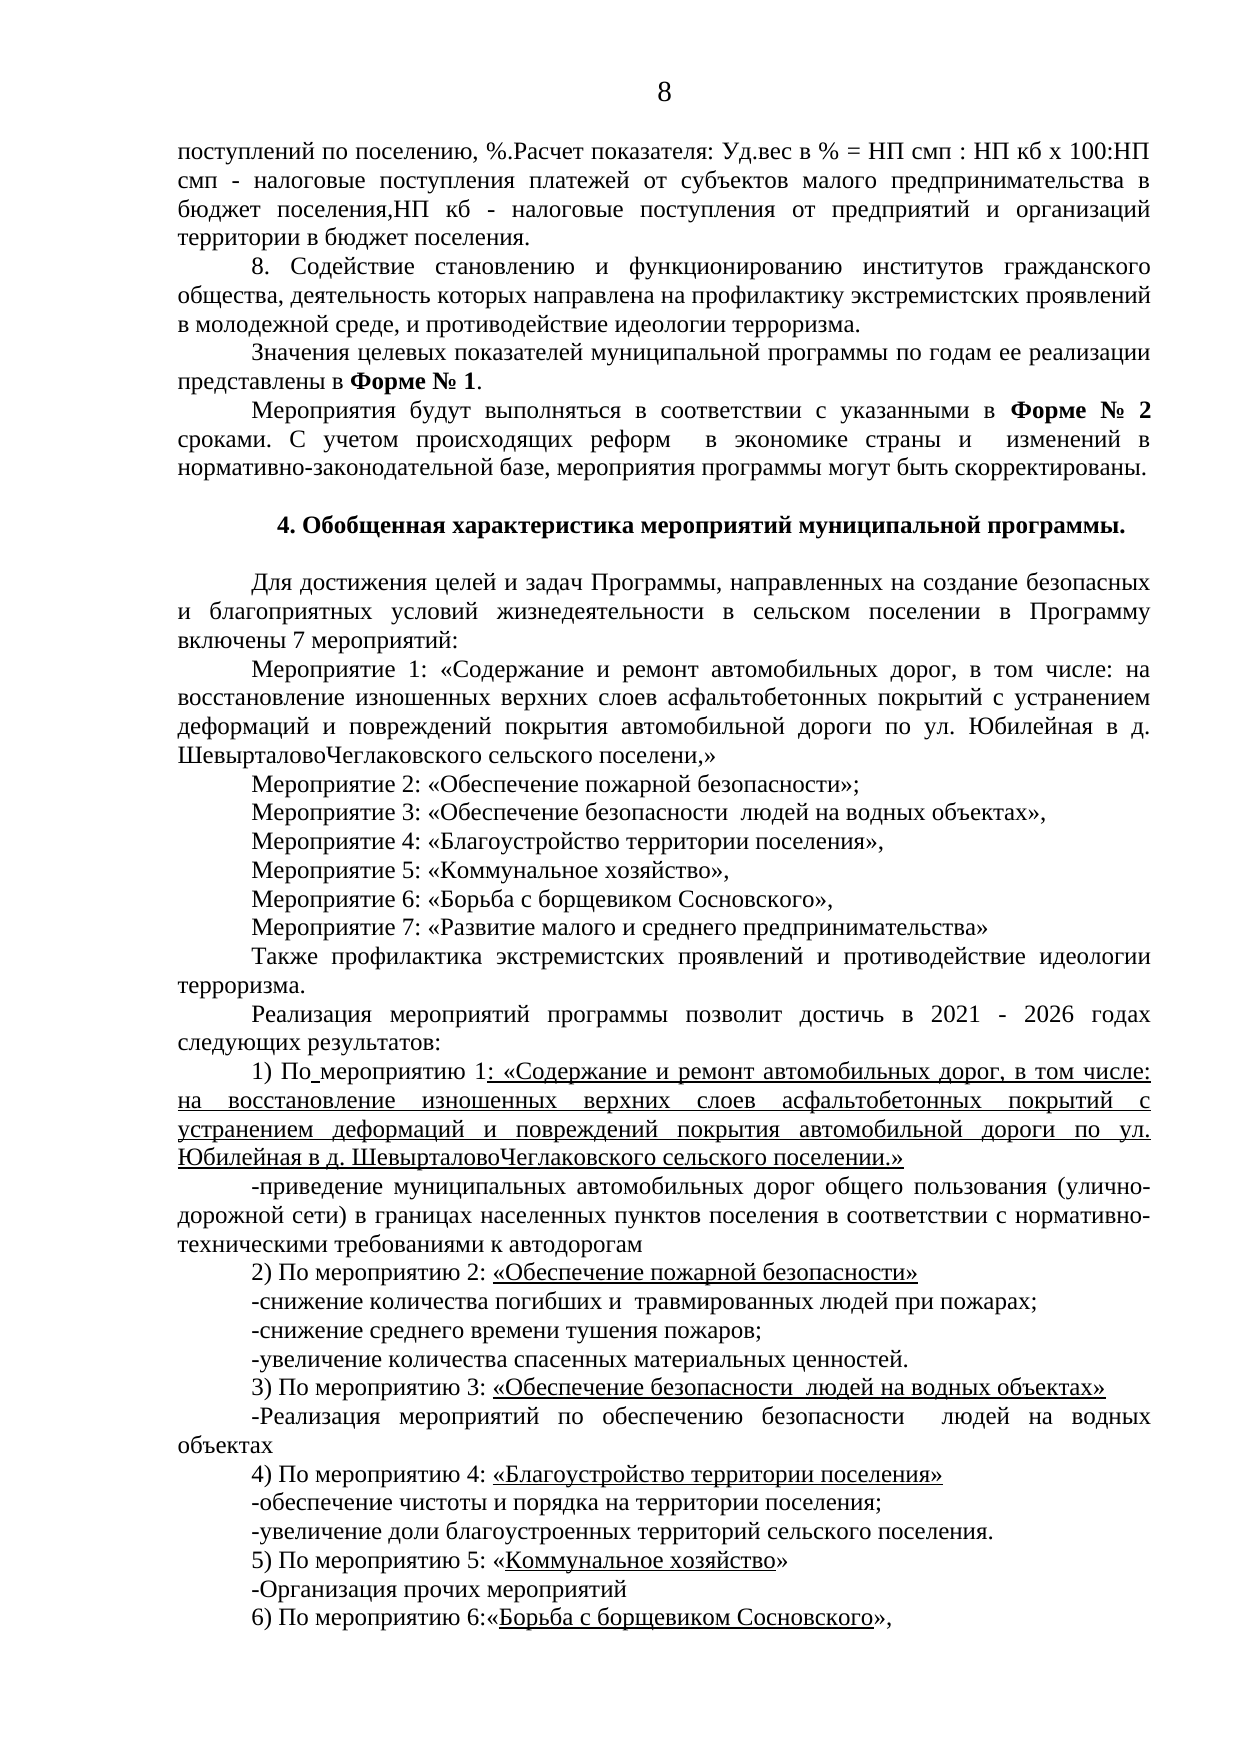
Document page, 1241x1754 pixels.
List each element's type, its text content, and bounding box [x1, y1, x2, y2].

list Мероприятие 7: «Развитие малого и среднего предпринимательства» [177, 912, 1152, 941]
text 2) По мероприятию 2: «Обеспечение пожарной безопасности» [177, 1257, 1152, 1286]
text 6) По мероприятию 6:«Борьба с борщевиком Сосновского», [177, 1602, 1152, 1631]
text -снижение количества погибших и травмированных людей при пожарах; [177, 1286, 1152, 1315]
text -увеличение доли благоустроенных территорий сельского поселения. [177, 1516, 1152, 1545]
text -увеличение количества спасенных материальных ценностей. [177, 1344, 1152, 1372]
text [177, 136, 1152, 251]
text 4) По мероприятию 4: «Благоустройство территории поселения» [177, 1459, 1152, 1487]
text -снижение среднего времени тушения пожаров; [177, 1315, 1152, 1344]
list Мероприятие 2: «Обеспечение пожарной безопасности»; [177, 769, 1152, 797]
list 1) По мероприятию 1: «Содержание и ремонт автомобильных дорог, в том числе: на восстановление изношенных верхних слоев асфальтобетонных покрытий с устранением деформаций и повреждений покрытия автомобильной дороги по ул. Юбилейная в д. ШевырталовоЧеглаковского сельского поселении.» [177, 1056, 1152, 1171]
text -приведение муниципальных автомобильных дорог общего пользования (улично-дорожной сети) в границах населенных пунктов поселения в соответствии с нормативно-техническими требованиями к автодорогам [177, 1171, 1152, 1257]
list Мероприятие 6: «Борьба с борщевиком Сосновского», [177, 884, 1152, 912]
text Мероприятия будут выполняться в соответствии с указанными в Форме № 2 сроками. С учетом происходящих реформ в экономике страны и изменений в нормативно-законодательной базе, мероприятия программы могут быть скорректированы. [177, 395, 1152, 481]
text 8. Содействие становлению и функционированию институтов гражданского общества, деятельность которых направлена на профилактику экстремистских проявлений в молодежной среде, и противодействие идеологии терроризма. [177, 251, 1152, 337]
text Значения целевых показателей муниципальной программы по годам ее реализации представлены в Форме № 1. [177, 337, 1152, 395]
list Мероприятие 3: «Обеспечение безопасности людей на водных объектах», [177, 797, 1152, 826]
list Также профилактика экстремистских проявлений и противодействие идеологии терроризма. [177, 941, 1152, 999]
list Для достижения целей и задач Программы, направленных на создание безопасных и благоприятных условий жизнедеятельности в сельском поселении в Программу включены 7 мероприятий: [177, 567, 1152, 654]
text -Организация прочих мероприятий [177, 1574, 1152, 1602]
text Реализация мероприятий программы позволит достичь в 2021 - 2026 годах следующих результатов: [177, 999, 1152, 1056]
text -Реализация мероприятий по обеспечению безопасности людей на водных объектах [177, 1401, 1152, 1459]
list Мероприятие 5: «Коммунальное хозяйство», [177, 855, 1152, 884]
list Мероприятие 1: «Содержание и ремонт автомобильных дорог, в том числе: на восстановление изношенных верхних слоев асфальтобетонных покрытий с устранением деформаций и повреждений покрытия автомобильной дороги по ул. Юбилейная в д. ШевырталовоЧеглаковского сельского поселени,» [177, 654, 1152, 769]
list 3) По мероприятию 3: «Обеспечение безопасности людей на водных объектах» [177, 1372, 1152, 1401]
text -обеспечение чистоты и порядка на территории поселения; [177, 1487, 1152, 1516]
list Мероприятие 4: «Благоустройство территории поселения», [177, 826, 1152, 855]
text 5) По мероприятию 5: «Коммунальное хозяйство» [177, 1545, 1152, 1574]
text 4. Обобщенная характеристика мероприятий муниципальной программы. [177, 510, 1152, 539]
